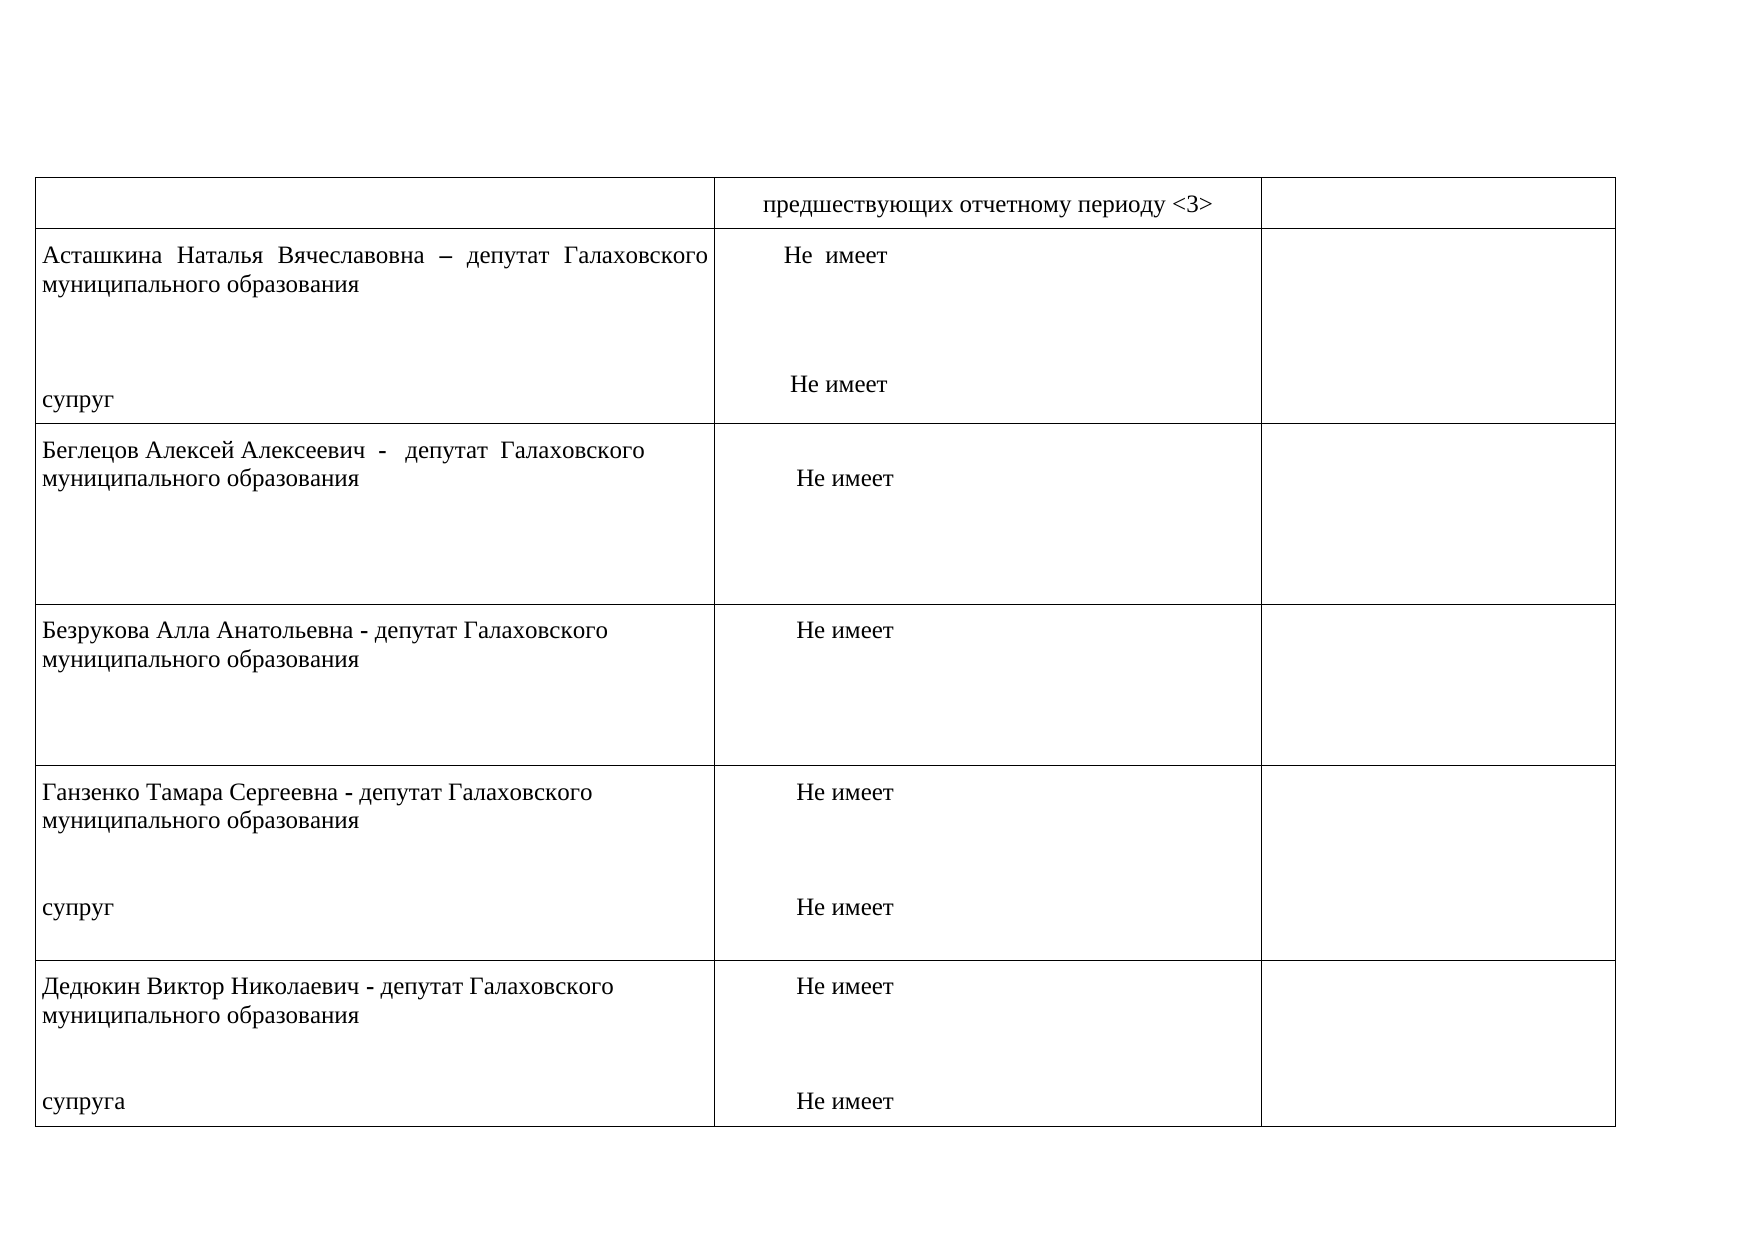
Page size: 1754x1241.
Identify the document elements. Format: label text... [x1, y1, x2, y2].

table_cell Дедюкин Виктор Николаевич - депутат Галаховского муниципального образования супруга [36, 961, 714, 1126]
table_cell Асташкина Наталья Вячеславовна – депутат Галаховского муниципального образования супруг [36, 229, 714, 423]
table_header [36, 178, 714, 228]
table_cell Не имеет [715, 424, 1261, 604]
table_cell Не имеет Не имеет [715, 229, 1261, 423]
table_cell [1262, 229, 1615, 423]
table_cell [1262, 766, 1615, 960]
table_cell Безрукова Алла Анатольевна - депутат Галаховского муниципального образования [36, 605, 714, 765]
table_cell Не имеет Не имеет [715, 766, 1261, 960]
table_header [1262, 178, 1615, 228]
table_cell [1262, 605, 1615, 765]
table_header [715, 178, 1261, 228]
table_cell Не имеет Не имеет [715, 961, 1261, 1126]
table_cell Не имеет [715, 605, 1261, 765]
table_cell Беглецов Алексей Алексеевич - депутат Галаховского муниципального образования [36, 424, 714, 604]
table_cell [1262, 424, 1615, 604]
table_cell Ганзенко Тамара Сергеевна - депутат Галаховского муниципального образования супруг [36, 766, 714, 960]
table_cell [1262, 961, 1615, 1126]
